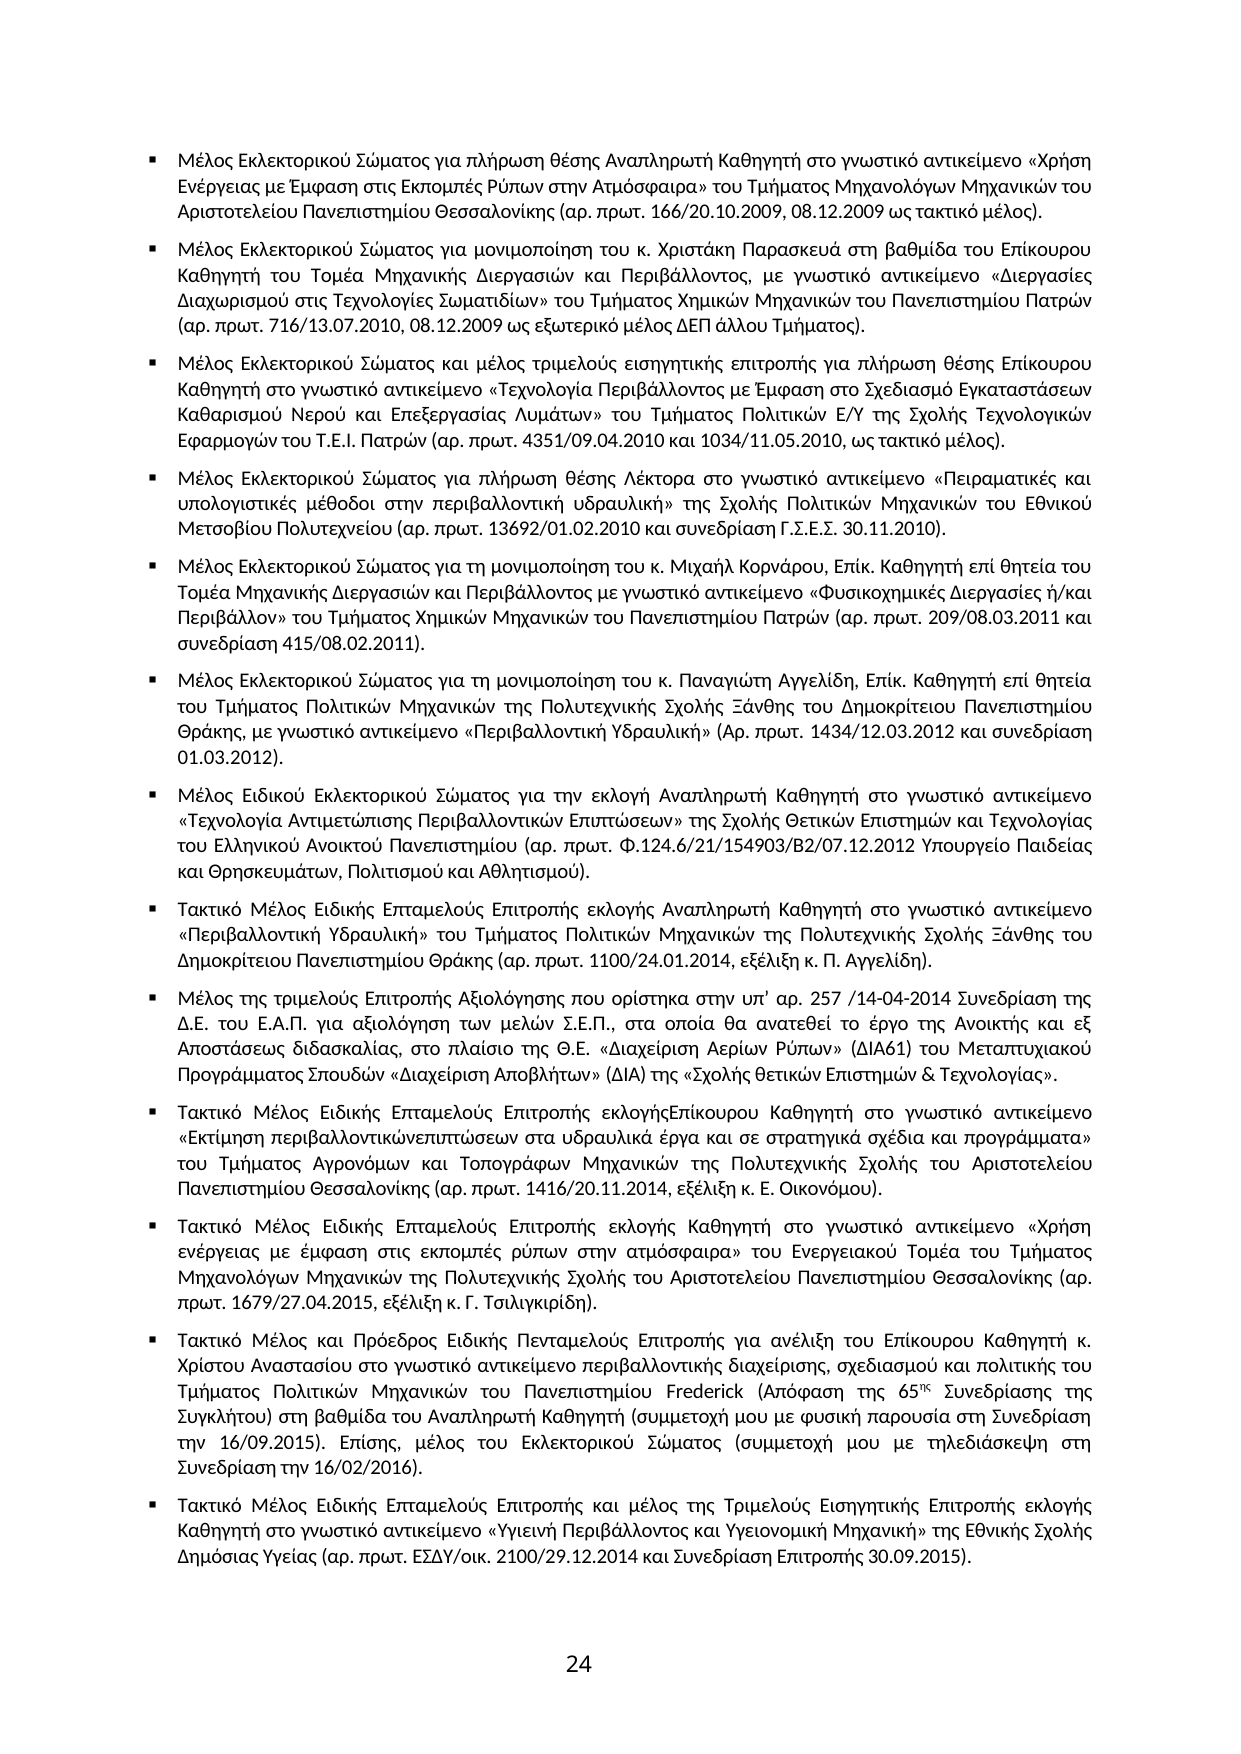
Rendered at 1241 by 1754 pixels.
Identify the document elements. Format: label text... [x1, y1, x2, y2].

list Μέλος Εκλεκτορικού Σώματος για πλήρωση θέσης Αναπληρωτή Καθηγητή στο γνωστικό αντικείμενο «Χρήση Ενέργειας με Έμφαση στις Εκπομπές Ρύπων στην Ατμόσφαιρα» του Τμήματος Μηχανολόγων Μηχανικών του Αριστοτελείου Πανεπιστημίου Θεσσαλονίκης (αρ. πρωτ. 166/20.10.2009, 08.12.2009 ως τακτικό μέλος). [148, 148, 1092, 224]
list Τακτικό Μέλος Ειδικής Επταμελούς Επιτροπής και μέλος της Τριμελούς Εισηγητικής Επιτροπής εκλογής Καθηγητή στο γνωστικό αντικείμενο «Υγιεινή Περιβάλλοντος και Υγειονομική Μηχανική» της Εθνικής Σχολής Δημόσιας Υγείας (αρ. πρωτ. ΕΣΔΥ/οικ. 2100/29.12.2014 και Συνεδρίαση Επιτροπής 30.09.2015). [148, 1492, 1092, 1568]
list Μέλος της τριμελούς Επιτροπής Αξιολόγησης που ορίστηκα στην υπ’ αρ. 257 /14-04-2014 Συνεδρίαση της Δ.Ε. του Ε.Α.Π. για αξιολόγηση των μελών Σ.Ε.Π., στα οποία θα ανατεθεί το έργο της Ανοικτής και εξ Αποστάσεως διδασκαλίας, στο πλαίσιο της Θ.Ε. «Διαχείριση Αερίων Ρύπων» (ΔΙΑ61) του Μεταπτυχιακού Προγράμματος Σπουδών «Διαχείριση Αποβλήτων» (ΔΙΑ) της «Σχολής θετικών Επιστημών & Τεχνολογίας». [148, 985, 1092, 1086]
list Μέλος Εκλεκτορικού Σώματος για τη μονιμοποίηση του κ. Μιχαήλ Κορνάρου, Επίκ. Καθηγητή επί θητεία του Τομέα Μηχανικής Διεργασιών και Περιβάλλοντος με γνωστικό αντικείμενο «Φυσικοχημικές Διεργασίες ή/και Περιβάλλον» του Τμήματος Χημικών Μηχανικών του Πανεπιστημίου Πατρών (αρ. πρωτ. 209/08.03.2011 και συνεδρίαση 415/08.02.2011). [148, 553, 1092, 655]
list Τακτικό Μέλος Ειδικής Επταμελούς Επιτροπής εκλογής Αναπληρωτή Καθηγητή στο γνωστικό αντικείμενο «Περιβαλλοντική Υδραυλική» του Τμήματος Πολιτικών Μηχανικών της Πολυτεχνικής Σχολής Ξάνθης του Δημοκρίτειου Πανεπιστημίου Θράκης (αρ. πρωτ. 1100/24.01.2014, εξέλιξη κ. Π. Αγγελίδη). [148, 896, 1092, 972]
list Τακτικό Μέλος Ειδικής Επταμελούς Επιτροπής εκλογήςΕπίκουρου Καθηγητή στο γνωστικό αντικείμενο «Εκτίμηση περιβαλλοντικώνεπιπτώσεων στα υδραυλικά έργα και σε στρατηγικά σχέδια και προγράμματα» του Τμήματος Αγρονόμων και Τοπογράφων Μηχανικών της Πολυτεχνικής Σχολής του Αριστοτελείου Πανεπιστημίου Θεσσαλονίκης (αρ. πρωτ. 1416/20.11.2014, εξέλιξη κ. Ε. Οικονόμου). [148, 1099, 1092, 1201]
list Μέλος Εκλεκτορικού Σώματος για τη μονιμοποίηση του κ. Παναγιώτη Αγγελίδη, Επίκ. Καθηγητή επί θητεία του Τμήματος Πολιτικών Μηχανικών της Πολυτεχνικής Σχολής Ξάνθης του Δημοκρίτειου Πανεπιστημίου Θράκης, με γνωστικό αντικείμενο «Περιβαλλοντική Υδραυλική» (Αρ. πρωτ. 1434/12.03.2012 και συνεδρίαση 01.03.2012). [148, 668, 1092, 769]
list Τακτικό Μέλος και Πρόεδρος Ειδικής Πενταμελούς Επιτροπής για ανέλιξη του Επίκουρου Καθηγητή κ. Χρίστου Αναστασίου στο γνωστικό αντικείμενο περιβαλλοντικής διαχείρισης, σχεδιασμού και πολιτικής του Τμήματος Πολιτικών Μηχανικών του Πανεπιστημίου Frederick (Απόφαση της 65ης Συνεδρίασης της Συγκλήτου) στη βαθμίδα του Αναπληρωτή Καθηγητή (συμμετοχή μου με φυσική παρουσία στη Συνεδρίαση την 16/09.2015). Επίσης, μέλος του Εκλεκτορικού Σώματος (συμμετοχή μου με τηλεδιάσκεψη στη Συνεδρίαση την 16/02/2016). [148, 1327, 1092, 1480]
list Μέλος Εκλεκτορικού Σώματος για μονιμοποίηση του κ. Χριστάκη Παρασκευά στη βαθμίδα του Επίκουρου Καθηγητή του Τομέα Μηχανικής Διεργασιών και Περιβάλλοντος, με γνωστικό αντικείμενο «Διεργασίες Διαχωρισμού στις Τεχνολογίες Σωματιδίων» του Τμήματος Χημικών Μηχανικών του Πανεπιστημίου Πατρών (αρ. πρωτ. 716/13.07.2010, 08.12.2009 ως εξωτερικό μέλος ΔΕΠ άλλου Τμήματος). [148, 236, 1092, 338]
list Μέλος Εκλεκτορικού Σώματος για πλήρωση θέσης Λέκτορα στο γνωστικό αντικείμενο «Πειραματικές και υπολογιστικές μέθοδοι στην περιβαλλοντική υδραυλική» της Σχολής Πολιτικών Μηχανικών του Εθνικού Μετσοβίου Πολυτεχνείου (αρ. πρωτ. 13692/01.02.2010 και συνεδρίαση Γ.Σ.Ε.Σ. 30.11.2010). [148, 465, 1092, 541]
list Μέλος Ειδικού Εκλεκτορικού Σώματος για την εκλογή Αναπληρωτή Καθηγητή στο γνωστικό αντικείμενο «Τεχνολογία Αντιμετώπισης Περιβαλλοντικών Επιπτώσεων» της Σχολής Θετικών Επιστημών και Τεχνολογίας του Ελληνικού Ανοικτού Πανεπιστημίου (αρ. πρωτ. Φ.124.6/21/154903/Β2/07.12.2012 Υπουργείο Παιδείας και Θρησκευμάτων, Πολιτισμού και Αθλητισμού). [148, 782, 1092, 883]
list Μέλος Εκλεκτορικού Σώματος και μέλος τριμελούς εισηγητικής επιτροπής για πλήρωση θέσης Επίκουρου Καθηγητή στο γνωστικό αντικείμενο «Τεχνολογία Περιβάλλοντος με Έμφαση στο Σχεδιασμό Εγκαταστάσεων Καθαρισμού Νερού και Επεξεργασίας Λυμάτων» του Τμήματος Πολιτικών Ε/Υ της Σχολής Τεχνολογικών Εφαρμογών του Τ.Ε.Ι. Πατρών (αρ. πρωτ. 4351/09.04.2010 και 1034/11.05.2010, ως τακτικό μέλος). [148, 351, 1092, 452]
list Τακτικό Μέλος Ειδικής Επταμελούς Επιτροπής εκλογής Καθηγητή στο γνωστικό αντικείμενο «Χρήση ενέργειας με έμφαση στις εκπομπές ρύπων στην ατμόσφαιρα» του Ενεργειακού Τομέα του Τμήματος Μηχανολόγων Μηχανικών της Πολυτεχνικής Σχολής του Αριστοτελείου Πανεπιστημίου Θεσσαλονίκης (αρ. πρωτ. 1679/27.04.2015, εξέλιξη κ. Γ. Τσιλιγκιρίδη). [148, 1213, 1092, 1315]
